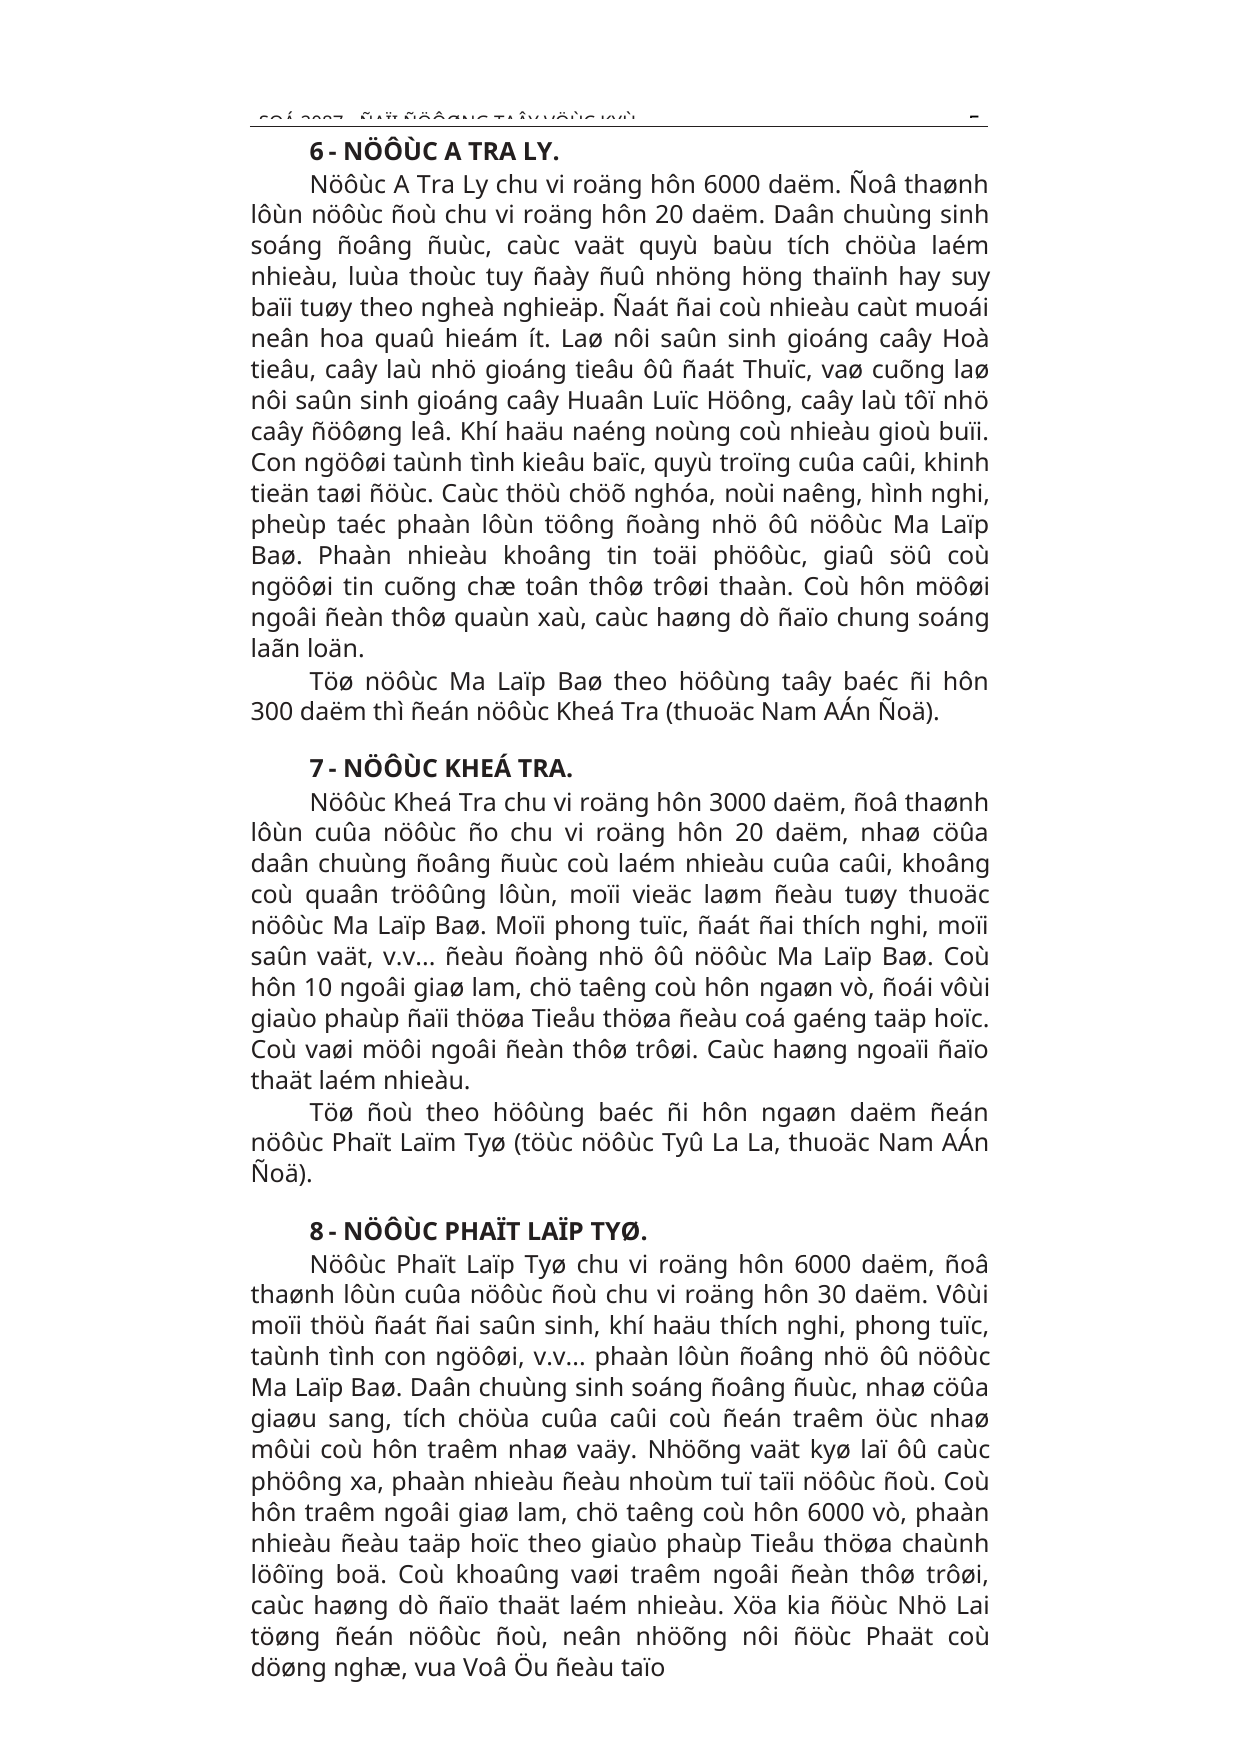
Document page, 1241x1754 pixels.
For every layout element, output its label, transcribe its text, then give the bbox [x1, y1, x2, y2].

subtitle - NÖÔÙC KHEÁ TRA. [309, 751, 1092, 784]
text Nöôùc Phaït Laïp Tyø chu vi roäng hôn 6000 daëm, ñoâ thaønh lôùn cuûa nöôùc ñoù chu vi roäng hôn 30 daëm. Vôùi moïi thöù ñaát ñai saûn sinh, khí haäu thích nghi, phong tuïc, taùnh tình con ngöôøi, v.v... phaàn lôùn ñoâng nhö ôû nöôùc Ma Laïp Baø. Daân chuùng sinh soáng ñoâng ñuùc, nhaø cöûa giaøu sang, tích chöùa cuûa caûi coù ñeán traêm öùc nhaø môùi coù hôn traêm nhaø vaäy. Nhöõng vaät kyø laï ôû caùc phöông xa, phaàn nhieàu ñeàu nhoùm tuï taïi nöôùc ñoù. Coù hôn traêm ngoâi giaø lam, chö taêng coù hôn 6000 vò, phaàn nhieàu ñeàu taäp hoïc theo giaùo phaùp Tieåu thöøa chaùnh löôïng boä. Coù khoaûng vaøi traêm ngoâi ñeàn thôø trôøi, caùc haøng dò ñaïo thaät laém nhieàu. Xöa kia ñöùc Nhö Lai töøng ñeán nöôùc ñoù, neân nhöõng nôi ñöùc Phaät coù döøng nghæ, vua Voâ Öu ñeàu taïo [250, 1249, 990, 1683]
subtitle - NÖÔÙC A TRA LY. [309, 134, 1092, 167]
text Nöôùc A Tra Ly chu vi roäng hôn 6000 daëm. Ñoâ thaønh lôùn nöôùc ñoù chu vi roäng hôn 20 daëm. Daân chuùng sinh soáng ñoâng ñuùc, caùc vaät quyù baùu tích chöùa laém nhieàu, luùa thoùc tuy ñaày ñuû nhöng höng thaïnh hay suy baïi tuøy theo ngheà nghieäp. Ñaát ñai coù nhieàu caùt muoái neân hoa quaû hieám ít. Laø nôi saûn sinh gioáng caây Hoà tieâu, caây laù nhö gioáng tieâu ôû ñaát Thuïc, vaø cuõng laø nôi saûn sinh gioáng caây Huaân Luïc Höông, caây laù tôï nhö caây ñöôøng leâ. Khí haäu naéng noùng coù nhieàu gioù buïi. Con ngöôøi taùnh tình kieâu baïc, quyù troïng cuûa caûi, khinh tieän taøi ñöùc. Caùc thöù chöõ nghóa, noùi naêng, hình nghi, pheùp taéc phaàn lôùn töông ñoàng nhö ôû nöôùc Ma Laïp Baø. Phaàn nhieàu khoâng tin toäi phöôùc, giaû söû coù ngöôøi tin cuõng chæ toân thôø trôøi thaàn. Coù hôn möôøi ngoâi ñeàn thôø quaùn xaù, caùc haøng dò ñaïo chung soáng laãn loän. [250, 169, 990, 665]
text Töø nöôùc Ma Laïp Baø theo höôùng taây baéc ñi hôn 300 daëm thì ñeán nöôùc Kheá Tra (thuoäc Nam AÁn Ñoä). [250, 665, 990, 727]
subtitle - NÖÔÙC PHAÏT LAÏP TYØ. [309, 1214, 1092, 1247]
text Töø ñoù theo höôùng baéc ñi hôn ngaøn daëm ñeán nöôùc Phaït Laïm Tyø (töùc nöôùc Tyû La La, thuoäc Nam AÁn Ñoä). [250, 1097, 990, 1189]
text Nöôùc Kheá Tra chu vi roäng hôn 3000 daëm, ñoâ thaønh lôùn cuûa nöôùc ño chu vi roäng hôn 20 daëm, nhaø cöûa daân chuùng ñoâng ñuùc coù laém nhieàu cuûa caûi, khoâng coù quaân tröôûng lôùn, moïi vieäc laøm ñeàu tuøy thuoäc nöôùc Ma Laïp Baø. Moïi phong tuïc, ñaát ñai thích nghi, moïi saûn vaät, v.v... ñeàu ñoàng nhö ôû nöôùc Ma Laïp Baø. Coù hôn 10 ngoâi giaø lam, chö taêng coù hôn ngaøn vò, ñoái vôùi giaùo phaùp ñaïi thöøa Tieåu thöøa ñeàu coá gaéng taäp hoïc. Coù vaøi möôi ngoâi ñeàn thôø trôøi. Caùc haøng ngoaïi ñaïo thaät laém nhieàu. [250, 786, 990, 1097]
